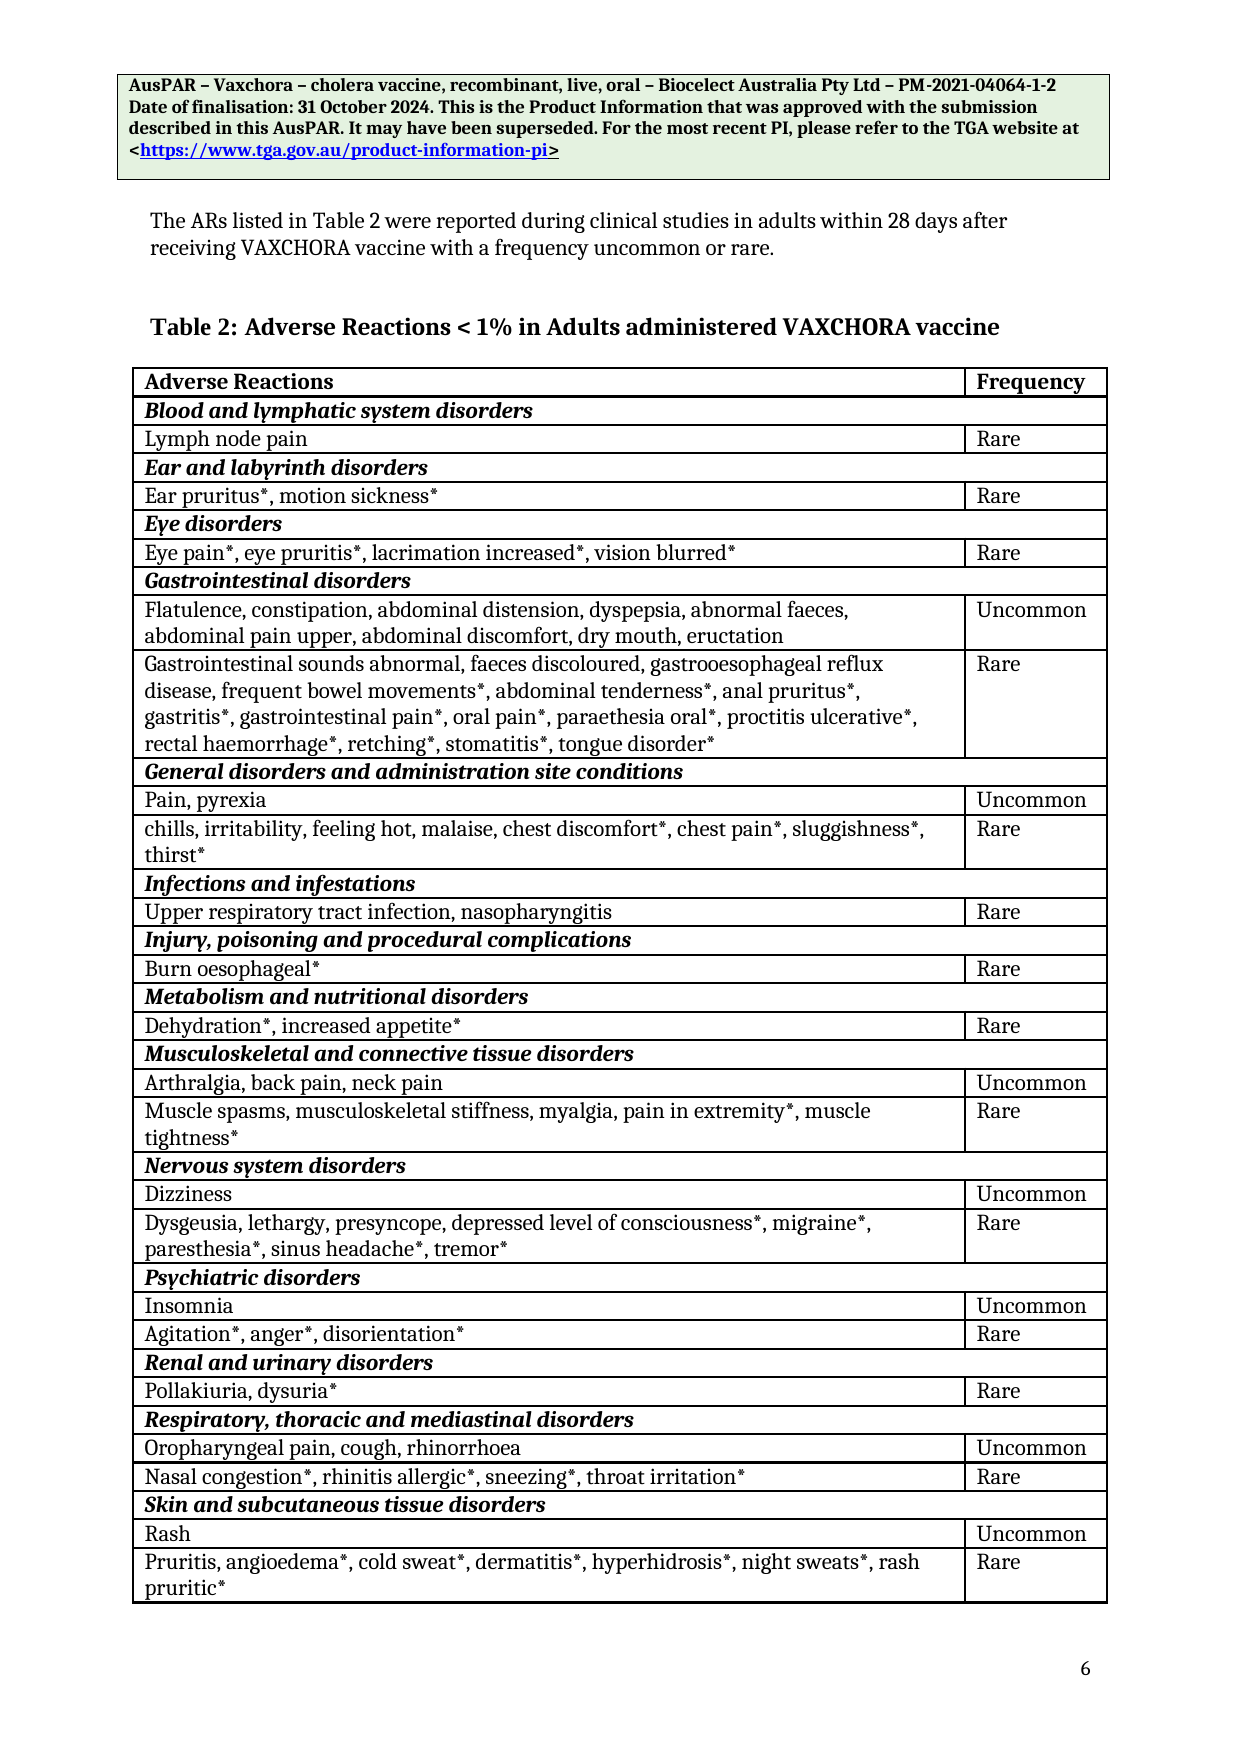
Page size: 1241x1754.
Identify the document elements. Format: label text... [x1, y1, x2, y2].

table_cell Eye disorders [134, 511, 1106, 537]
table_cell Pollakiuria, dysuria* [134, 1378, 964, 1404]
table_cell Gastrointestinal disorders [134, 568, 1106, 594]
table_cell Muscle spasms, musculoskeletal stiffness, myalgia, pain in extremity*, muscle tightness* [134, 1098, 964, 1151]
table_cell Rare [966, 1378, 1106, 1404]
table_cell Metabolism and nutritional disorders [134, 984, 1106, 1011]
table_cell Upper respiratory tract infection, nasopharyngitis [134, 899, 964, 925]
table_cell Rare [966, 1013, 1106, 1039]
table_cell Rare [966, 1464, 1106, 1490]
table_cell Lymph node pain [134, 426, 964, 452]
table_cell Gastrointestinal sounds abnormal, faeces discoloured, gastrooesophageal reflux disease, frequent bowel movements*, abdominal tenderness*, anal pruritus*, gastritis*, gastrointestinal pain*, oral pain*, paraethesia oral*, proctitis ulcerative*, rectal haemorrhage*, retching*, stomatitis*, tongue disorder* [134, 651, 964, 757]
table_cell Uncommon [966, 787, 1106, 813]
table_cell chills, irritability, feeling hot, malaise, chest discomfort*, chest pain*, sluggishness*, thirst* [134, 816, 964, 868]
table_cell Pruritis, angioedema*, cold sweat*, dermatitis*, hyperhidrosis*, night sweats*, rash pruritic* [134, 1549, 964, 1601]
table_cell Rash [134, 1520, 964, 1547]
table_cell Uncommon [966, 596, 1106, 649]
table_cell Uncommon [966, 1181, 1106, 1207]
table_cell Uncommon [966, 1520, 1106, 1547]
table_cell Rare [966, 1098, 1106, 1151]
text The ARs listed in Table 2 were reported during clinical studies in adults within 28 days after receiving VAXCHORA vaccine with a frequency uncommon or rare. [150, 208, 1090, 261]
table_cell Rare [966, 426, 1106, 452]
table_cell Agitation*, anger*, disorientation* [134, 1321, 964, 1348]
table_cell Uncommon [966, 1070, 1106, 1096]
table_cell Insomnia [134, 1293, 964, 1319]
table_cell Rare [966, 899, 1106, 925]
table_cell Uncommon [966, 1293, 1106, 1319]
table_cell Respiratory, thoracic and mediastinal disorders [134, 1407, 1106, 1433]
table_cell Nervous system disorders [134, 1153, 1106, 1179]
table_cell Skin and subcutaneous tissue disorders [134, 1492, 1106, 1518]
table_cell Nasal congestion*, rhinitis allergic*, sneezing*, throat irritation* [134, 1464, 964, 1490]
table_cell Uncommon [966, 1435, 1106, 1461]
table_cell Renal and urinary disorders [134, 1350, 1106, 1376]
table_cell Pain, pyrexia [134, 787, 964, 813]
table_cell Rare [966, 816, 1106, 868]
text Table 2: Adverse Reactions < 1% in Adults administered VAXCHORA vaccine [150, 312, 1090, 342]
table_header Adverse Reactions [134, 369, 964, 395]
table_cell General disorders and administration site conditions [134, 759, 1106, 785]
table_cell Rare [966, 1321, 1106, 1348]
table_cell Injury, poisoning and procedural complications [134, 927, 1106, 954]
table_cell Blood and lymphatic system disorders [134, 398, 1106, 424]
table_cell Eye pain*, eye pruritis*, lacrimation increased*, vision blurred* [134, 540, 964, 566]
table_cell Rare [966, 956, 1106, 982]
table_cell Dehydration*, increased appetite* [134, 1013, 964, 1039]
table_cell Rare [966, 1210, 1106, 1262]
table_cell Ear pruritus*, motion sickness* [134, 483, 964, 509]
table_cell Psychiatric disorders [134, 1264, 1106, 1291]
table_cell Infections and infestations [134, 870, 1106, 897]
table_header Frequency [966, 369, 1106, 395]
table_cell Flatulence, constipation, abdominal distension, dyspepsia, abnormal faeces, abdominal pain upper, abdominal discomfort, dry mouth, eructation [134, 596, 964, 649]
table_cell Rare [966, 483, 1106, 509]
table_cell Rare [966, 540, 1106, 566]
table_cell Arthralgia, back pain, neck pain [134, 1070, 964, 1096]
table_cell Dysgeusia, lethargy, presyncope, depressed level of consciousness*, migraine*, paresthesia*, sinus headache*, tremor* [134, 1210, 964, 1262]
table_cell Musculoskeletal and connective tissue disorders [134, 1041, 1106, 1067]
table_cell Oropharyngeal pain, cough, rhinorrhoea [134, 1435, 964, 1461]
table_cell Rare [966, 651, 1106, 757]
table_cell Rare [966, 1549, 1106, 1601]
table_cell Burn oesophageal* [134, 956, 964, 982]
table_cell Ear and labyrinth disorders [134, 454, 1106, 481]
table_cell Dizziness [134, 1181, 964, 1207]
